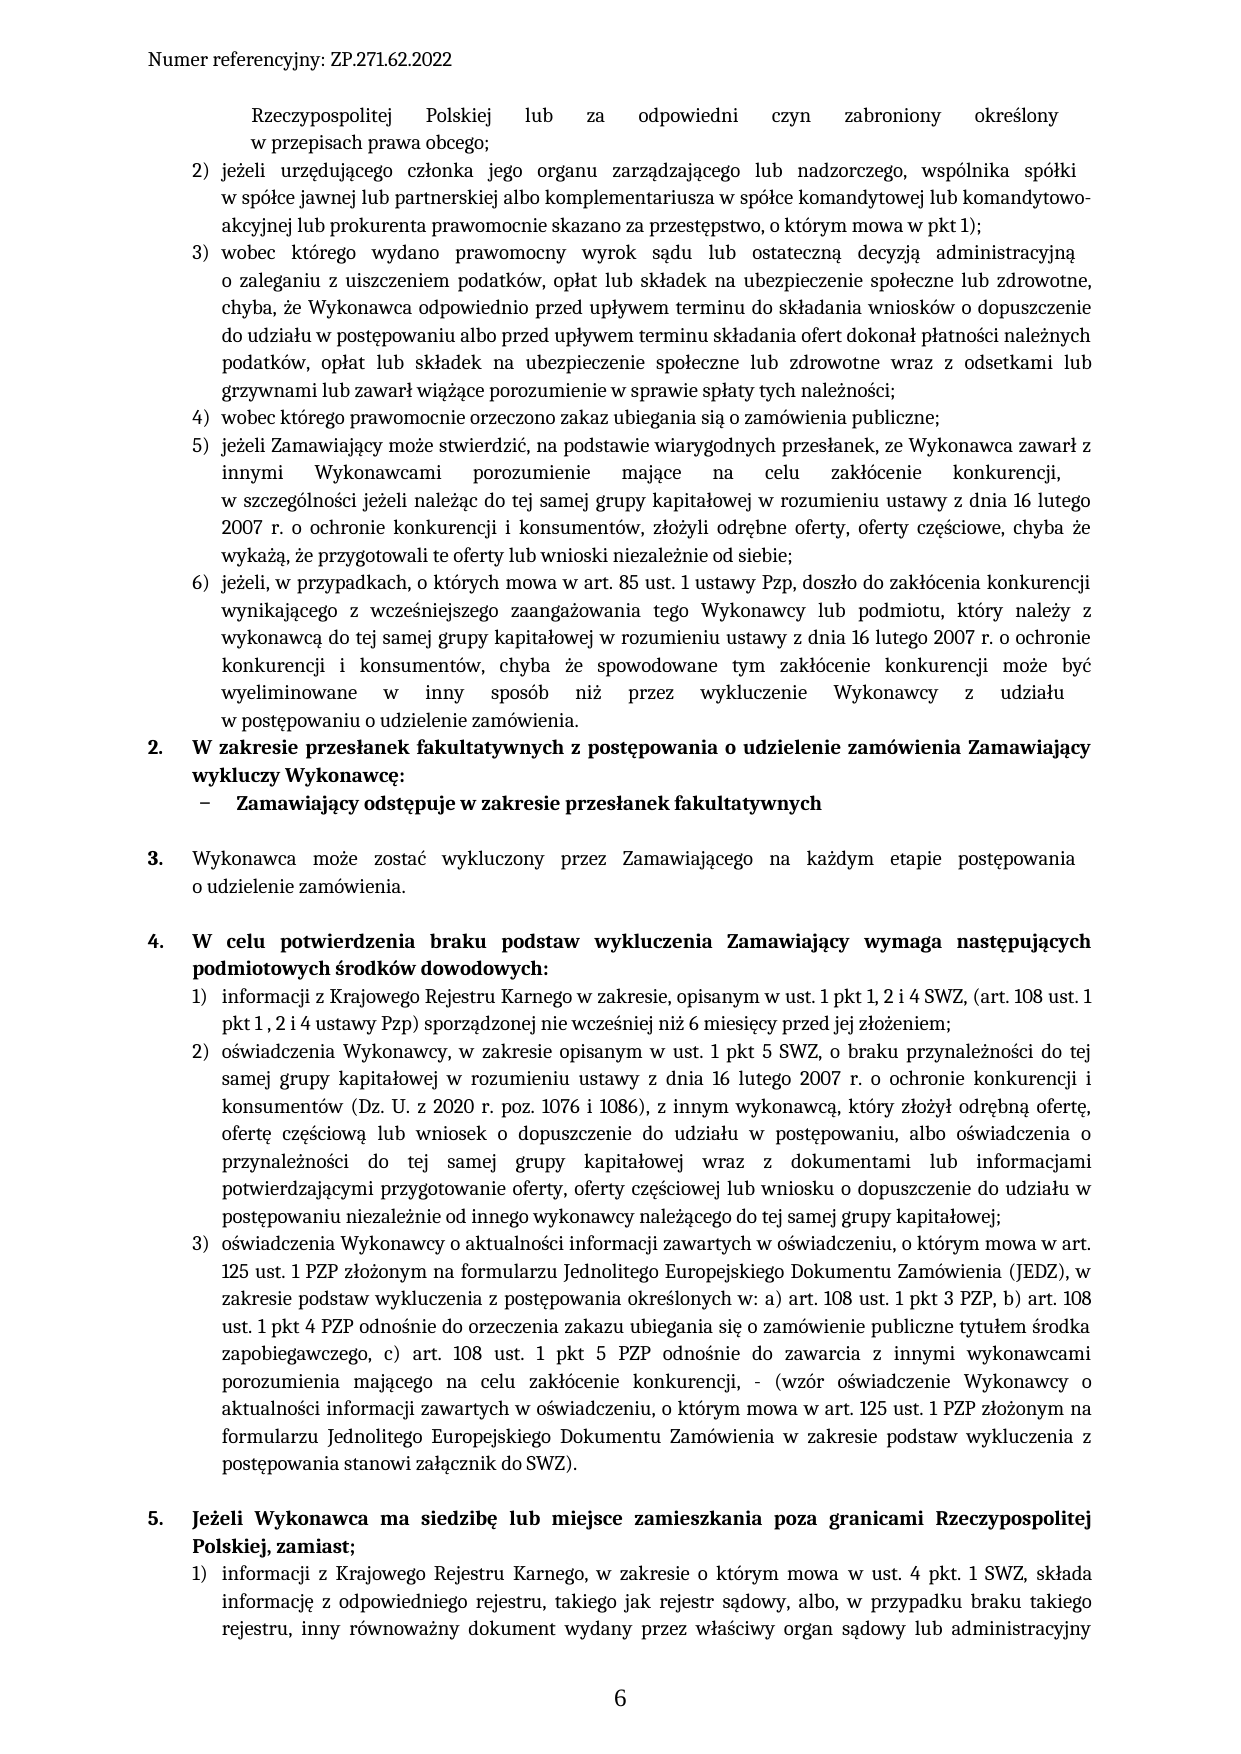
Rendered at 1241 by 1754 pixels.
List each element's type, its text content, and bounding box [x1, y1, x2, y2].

list Wykonawca może zostać wykluczony przez Zamawiającego na każdym etapie postępowania o udzielenie zamówienia. [148, 847, 1092, 898]
list jeżeli, w przypadkach, o których mowa w art. 85 ust. 1 ustawy Pzp, doszło do zakłócenia konkurencji wynikającego z wcześniejszego zaangażowania tego Wykonawcy lub podmiotu, który należy z wykonawcą do tej samej grupy kapitałowej w rozumieniu ustawy z dnia 16 lutego 2007 r. o ochronie konkurencji i konsumentów, chyba że spowodowane tym zakłócenie konkurencji może być wyeliminowane w inny sposób niż przez wykluczenie Wykonawcy z udziału w postępowaniu o udzielenie zamówienia. [192, 571, 1092, 732]
list oświadczenia Wykonawcy o aktualności informacji zawartych w oświadczeniu, o którym mowa w art. 125 ust. 1 PZP złożonym na formularzu Jednolitego Europejskiego Dokumentu Zamówienia (JEDZ), w zakresie podstaw wykluczenia z postępowania określonych w: a) art. 108 ust. 1 pkt 3 PZP, b) art. 108 ust. 1 pkt 4 PZP odnośnie do orzeczenia zakazu ubiegania się o zamówienie publiczne tytułem środka zapobiegawczego, c) art. 108 ust. 1 pkt 5 PZP odnośnie do zawarcia z innymi wykonawcami porozumienia mającego na celu zakłócenie konkurencji, - (wzór oświadczenie Wykonawcy o aktualności informacji zawartych w oświadczeniu, o którym mowa w art. 125 ust. 1 PZP złożonym na formularzu Jednolitego Europejskiego Dokumentu Zamówienia w zakresie podstaw wykluczenia z postępowania stanowi załącznik do SWZ). [192, 1232, 1092, 1476]
list jeżeli urzędującego członka jego organu zarządzającego lub nadzorczego, wspólnika spółki w spółce jawnej lub partnerskiej albo komplementariusza w spółce komandytowej lub komandytowo-akcyjnej lub prokurenta prawomocnie skazano za przestępstwo, o którym mowa w pkt 1); [192, 158, 1092, 237]
list W celu potwierdzenia braku podstaw wykluczenia Zamawiający wymaga następujących podmiotowych środków dowodowych: [148, 929, 1092, 981]
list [192, 1562, 1092, 1641]
list Jeżeli Wykonawca ma siedzibę lub miejsce zamieszkania poza granicami Rzeczypospolitej Polskiej, zamiast; [148, 1507, 1092, 1558]
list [222, 103, 1092, 155]
list wobec którego wydano prawomocny wyrok sądu lub ostateczną decyzją administracyjną o zaleganiu z uiszczeniem podatków, opłat lub składek na ubezpieczenie społeczne lub zdrowotne, chyba, że Wykonawca odpowiednio przed upływem terminu do składania wniosków o dopuszczenie do udziału w postępowaniu albo przed upływem terminu składania ofert dokonał płatności należnych podatków, opłat lub składek na ubezpieczenie społeczne lub zdrowotne wraz z odsetkami lub grzywnami lub zawarł wiążące porozumienie w sprawie spłaty tych należności; [192, 241, 1092, 402]
list Zamawiający odstępuje w zakresie przesłanek fakultatywnych [199, 791, 1092, 816]
list oświadczenia Wykonawcy, w zakresie opisanym w ust. 1 pkt 5 SWZ, o braku przynależności do tej samej grupy kapitałowej w rozumieniu ustawy z dnia 16 lutego 2007 r. o ochronie konkurencji i konsumentów (Dz. U. z 2020 r. poz. 1076 i 1086), z innym wykonawcą, który złożył odrębną ofertę, ofertę częściową lub wniosek o dopuszczenie do udziału w postępowaniu, albo oświadczenia o przynależności do tej samej grupy kapitałowej wraz z dokumentami lub informacjami potwierdzającymi przygotowanie oferty, oferty częściowej lub wniosku o dopuszczenie do udziału w postępowaniu niezależnie od innego wykonawcy należącego do tej samej grupy kapitałowej; [192, 1039, 1092, 1228]
list wobec którego prawomocnie orzeczono zakaz ubiegania sią o zamówienia publiczne; [192, 406, 1092, 430]
list W zakresie przesłanek fakultatywnych z postępowania o udzielenie zamówienia Zamawiający wykluczy Wykonawcę: [148, 736, 1092, 787]
list jeżeli Zamawiający może stwierdzić, na podstawie wiarygodnych przesłanek, ze Wykonawca zawarł z innymi Wykonawcami porozumienie mające na celu zakłócenie konkurencji, w szczególności jeżeli należąc do tej samej grupy kapitałowej w rozumieniu ustawy z dnia 16 lutego 2007 r. o ochronie konkurencji i konsumentów, złożyli odrębne oferty, oferty częściowe, chyba że wykażą, że przygotowali te oferty lub wnioski niezależnie od siebie; [192, 433, 1092, 567]
list informacji z Krajowego Rejestru Karnego w zakresie, opisanym w ust. 1 pkt 1, 2 i 4 SWZ, (art. 108 ust. 1 pkt 1 , 2 i 4 ustawy Pzp) sporządzonej nie wcześniej niż 6 miesięcy przed jej złożeniem; [192, 984, 1092, 1036]
